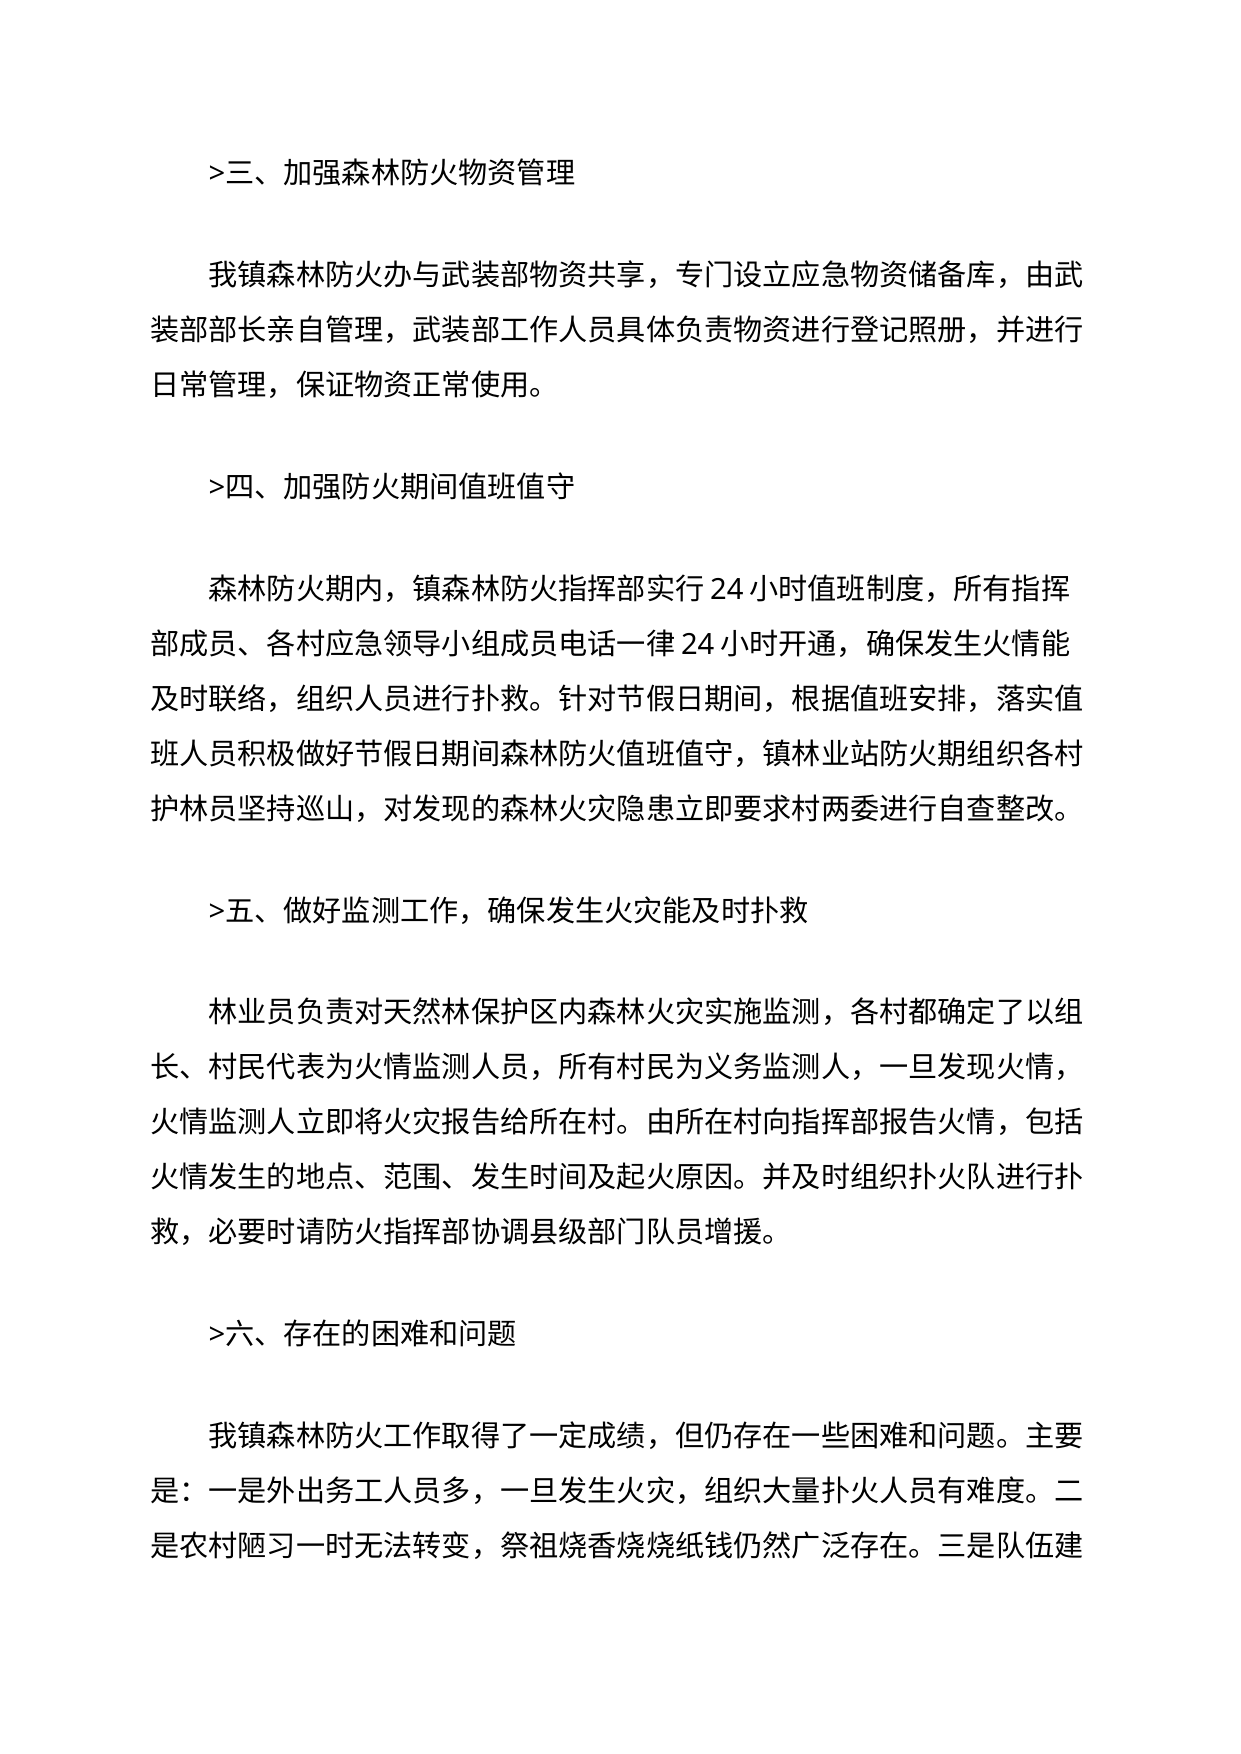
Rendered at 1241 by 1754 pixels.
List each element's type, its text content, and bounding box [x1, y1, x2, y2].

text 我镇森林防火办与武装部物资共享，专门设立应急物资储备库，由武装部部长亲自管理，武装部工作人员具体负责物资进行登记照册，并进行日常管理，保证物资正常使用。 [150, 252, 1090, 404]
text >三、加强森林防火物资管理 [150, 150, 1090, 192]
text 森林防火期内，镇森林防火指挥部实行24小时值班制度，所有指挥部成员、各村应急领导小组成员电话一律24小时开通，确保发生火情能及时联络，组织人员进行扑救。针对节假日期间，根据值班安排，落实值班人员积极做好节假日期间森林防火值班值守，镇林业站防火期组织各村护林员坚持巡山，对发现的森林火灾隐患立即要求村两委进行自查整改。 [150, 566, 1090, 828]
text 林业员负责对天然林保护区内森林火灾实施监测，各村都确定了以组长、村民代表为火情监测人员，所有村民为义务监测人，一旦发现火情，火情监测人立即将火灾报告给所在村。由所在村向指挥部报告火情，包括火情发生的地点、范围、发生时间及起火原因。并及时组织扑火队进行扑救，必要时请防火指挥部协调县级部门队员增援。 [150, 989, 1090, 1251]
text >四、加强防火期间值班值守 [150, 463, 1090, 506]
text >五、做好监测工作，确保发生火灾能及时扑救 [150, 887, 1090, 929]
text >六、存在的困难和问题 [150, 1310, 1090, 1353]
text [150, 1412, 1090, 1564]
